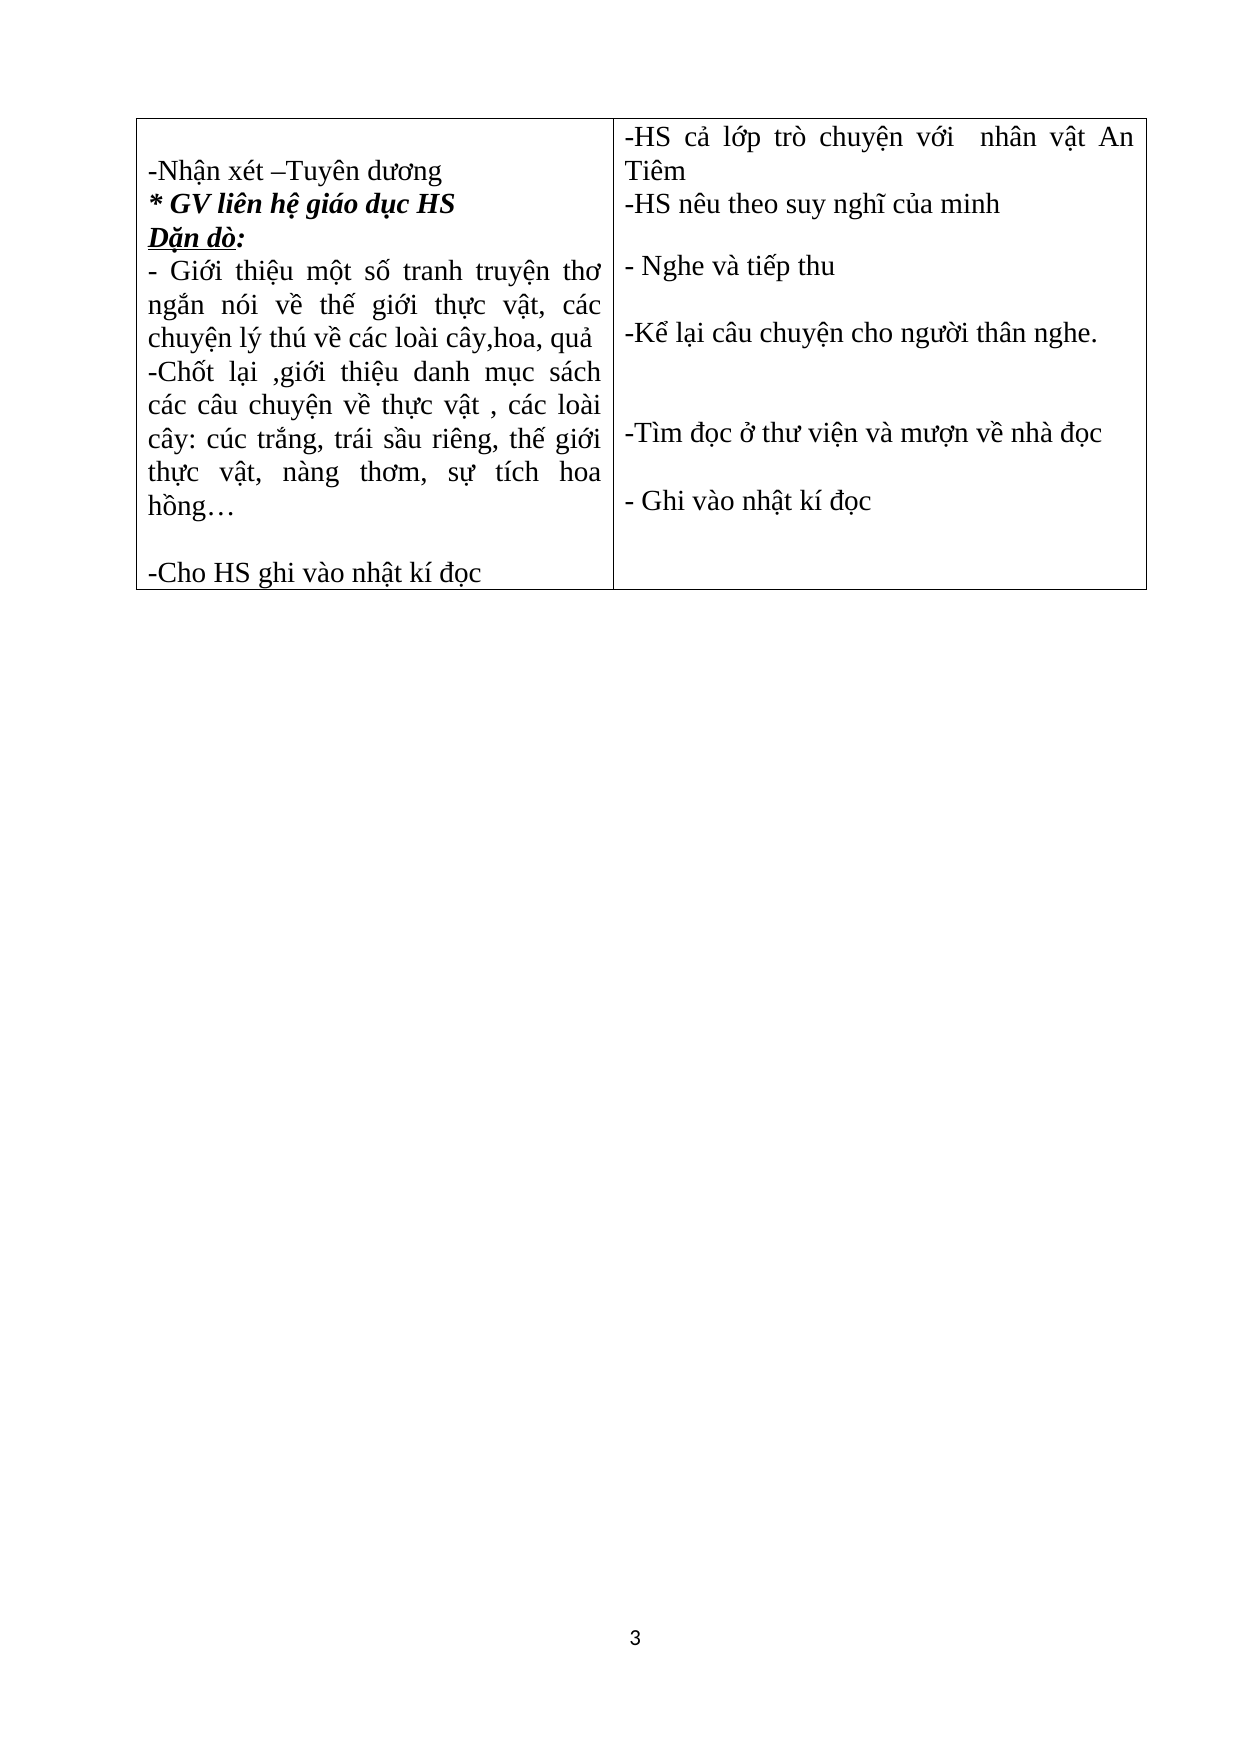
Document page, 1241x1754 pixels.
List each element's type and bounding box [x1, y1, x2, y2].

table_cell [614, 119, 1146, 589]
table_cell [137, 119, 613, 589]
